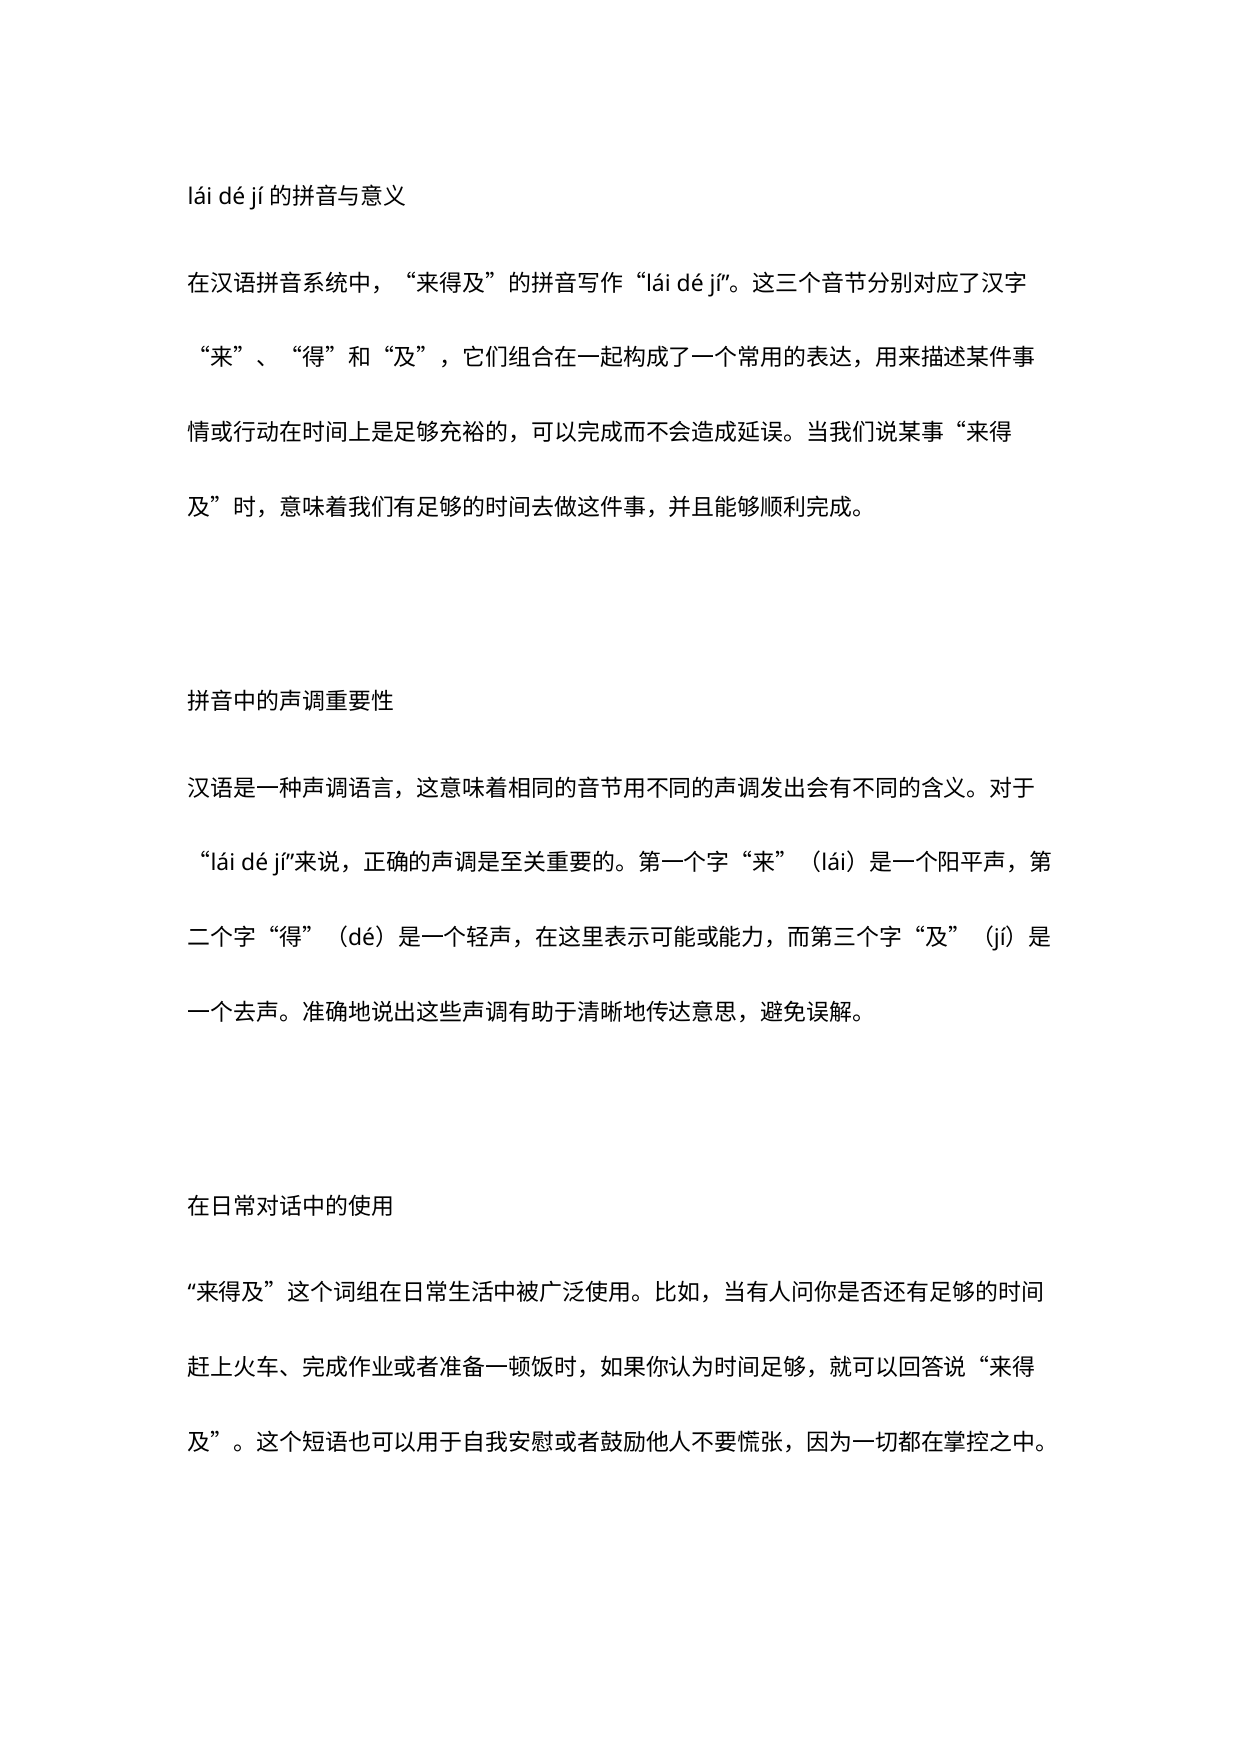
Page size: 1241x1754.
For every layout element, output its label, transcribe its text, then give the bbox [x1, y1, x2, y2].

text 在日常对话中的使用 [187, 1172, 1053, 1237]
text “来得及”这个词组在日常生活中被广泛使用。比如，当有人问你是否还有足够的时间赶上火车、完成作业或者准备一顿饭时，如果你认为时间足够，就可以回答说“来得及”。这个短语也可以用于自我安慰或者鼓励他人不要慌张，因为一切都在掌控之中。 [187, 1258, 1053, 1473]
text 在汉语拼音系统中，“来得及”的拼音写作“lái dé jí”。这三个音节分别对应了汉字“来”、“得”和“及”，它们组合在一起构成了一个常用的表达，用来描述某件事情或行动在时间上是足够充裕的，可以完成而不会造成延误。当我们说某事“来得及”时，意味着我们有足够的时间去做这件事，并且能够顺利完成。 [187, 249, 1053, 538]
text 汉语是一种声调语言，这意味着相同的音节用不同的声调发出会有不同的含义。对于“lái dé jí”来说，正确的声调是至关重要的。第一个字“来”（lái）是一个阳平声，第二个字“得”（dé）是一个轻声，在这里表示可能或能力，而第三个字“及”（jí）是一个去声。准确地说出这些声调有助于清晰地传达意思，避免误解。 [187, 753, 1053, 1043]
text lái dé jí 的拼音与意义 [187, 162, 1053, 227]
text 拼音中的声调重要性 [187, 667, 1053, 732]
